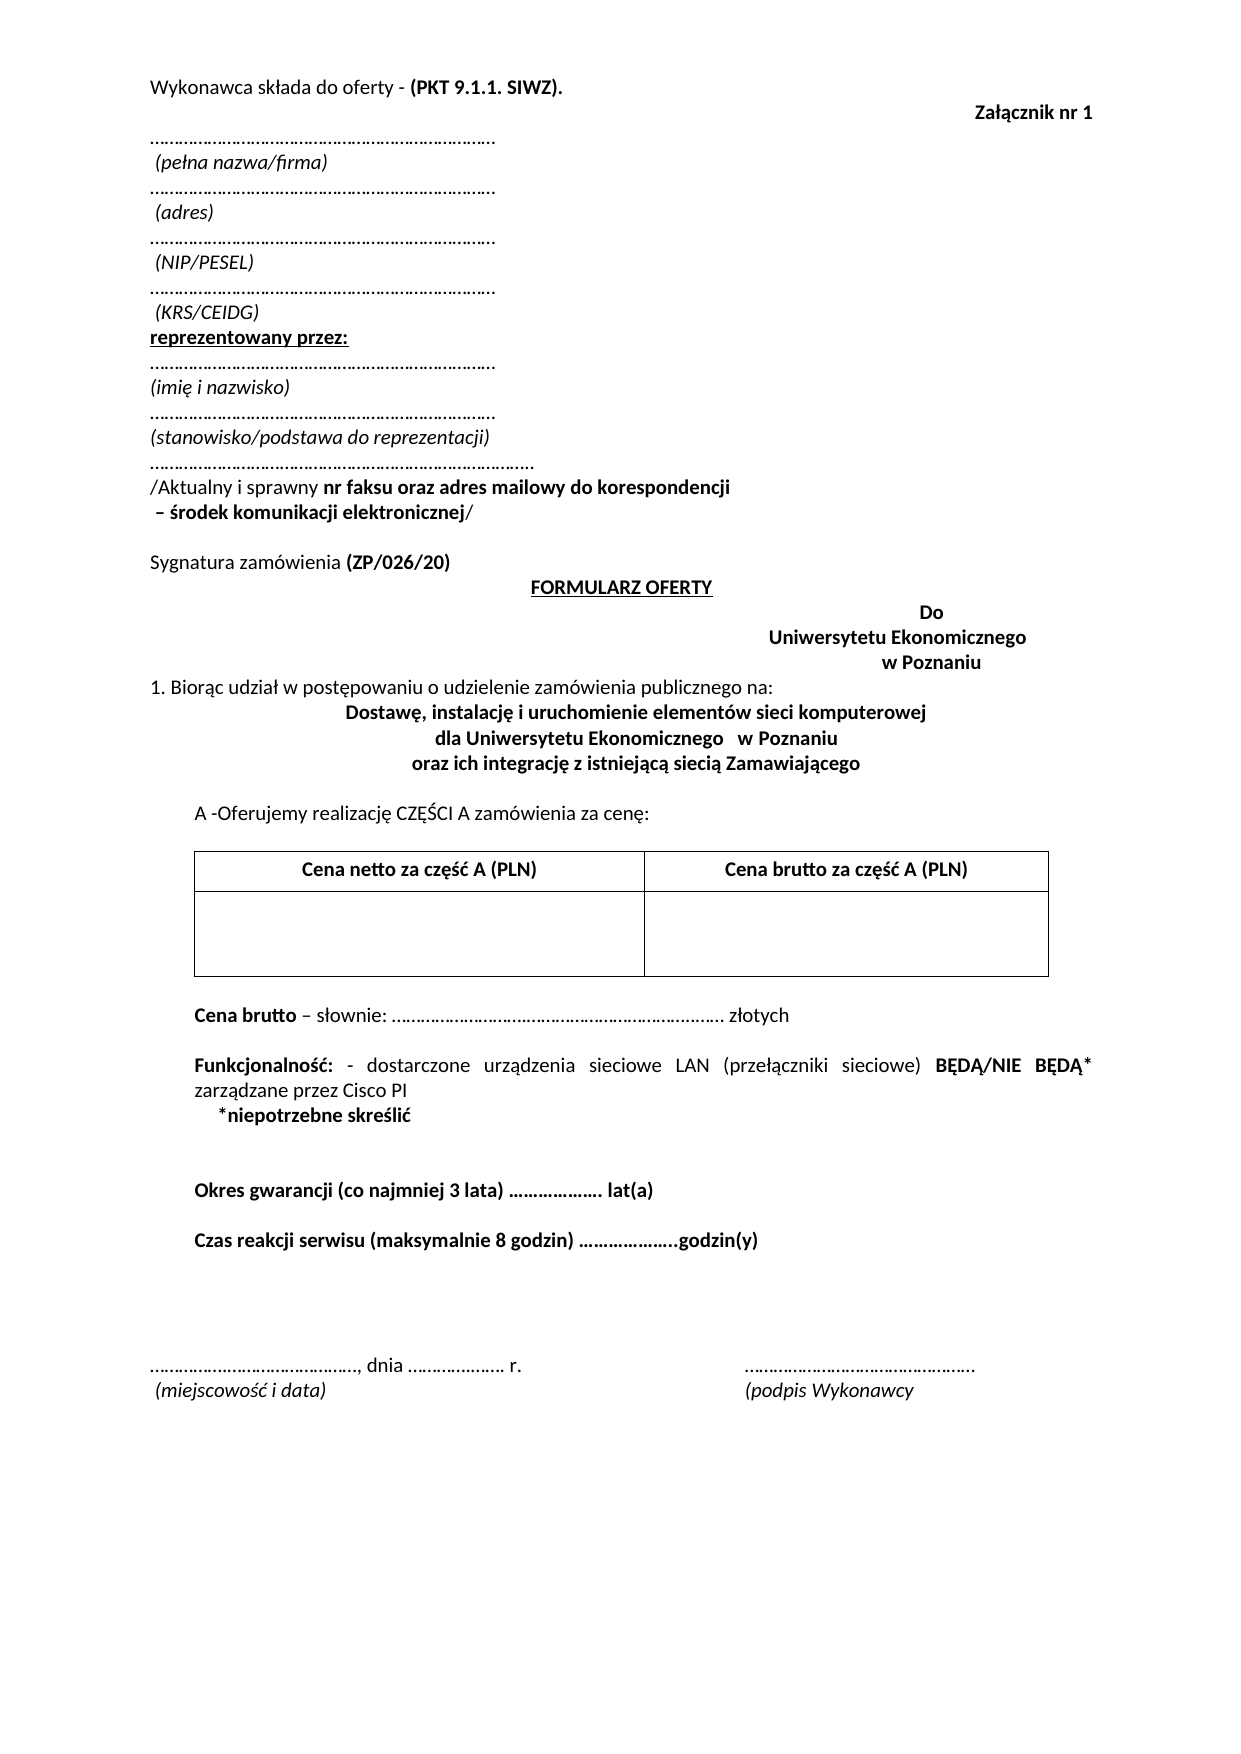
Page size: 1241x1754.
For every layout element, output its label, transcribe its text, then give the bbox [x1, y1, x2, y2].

text (stanowisko/podstawa do reprezentacji) [150, 424, 1093, 449]
text (pełna nazwa/firma) [150, 149, 1093, 174]
text Sygnatura zamówienia (ZP/026/20) [150, 549, 1093, 574]
text (miejscowość i data) (podpis Wykonawcy [150, 1378, 1093, 1403]
text FORMULARZ OFERTY [150, 574, 1093, 599]
text Załącznik nr 1 [225, 99, 1093, 124]
text ……………………………………………………………… [150, 224, 1093, 249]
table_header Cena brutto za część A (PLN) [645, 852, 1048, 891]
text 1. Biorąc udział w postępowaniu o udzielenie zamówienia publicznego na: [150, 674, 1093, 699]
text Czas reakcji serwisu (maksymalnie 8 godzin) ………………..godzin(y) [194, 1228, 1093, 1253]
text Do [770, 599, 1093, 624]
text (imię i nazwisko) [150, 374, 1093, 399]
text Wykonawca składa do oferty - (PKT 9.1.1. SIWZ). [150, 74, 1093, 99]
text A -Oferujemy realizację CZĘŚCI A zamówienia za cenę: [194, 801, 1093, 826]
text dla Uniwersytetu Ekonomicznego w Poznaniu [179, 725, 1093, 750]
text Cena brutto – słownie: ……………………….……………………………..…… złotych [194, 1002, 1093, 1027]
text ……………………………………………………………… [150, 174, 1093, 199]
text Uniwersytetu Ekonomicznego [150, 624, 1093, 649]
text …………………………………………………………………….. [150, 449, 1093, 474]
text ……………………………………………………………… [150, 274, 1093, 299]
text Funkcjonalność: - dostarczone urządzenia sieciowe LAN (przełączniki sieciowe) BĘDĄ/NIE BĘDĄ* zarządzane przez Cisco PI [194, 1052, 1093, 1102]
text (adres) [150, 199, 1093, 224]
text ……………………………………………………………… [150, 399, 1093, 424]
table_cell [195, 892, 644, 976]
text (NIP/PESEL) [150, 249, 1093, 274]
text ……………………………………………………………… [150, 124, 1093, 149]
table_header Cena netto za część A (PLN) [195, 852, 644, 891]
text …………….………………………, dnia ………….……. r. ………………………………………… [150, 1353, 1093, 1378]
text oraz ich integrację z istniejącą siecią Zamawiającego [179, 750, 1093, 776]
text ……………………………………………………………… [150, 349, 1093, 374]
text Okres gwarancji (co najmniej 3 lata) ………………. lat(a) [194, 1178, 1093, 1203]
text w Poznaniu [770, 649, 1093, 674]
text reprezentowany przez: [150, 324, 1093, 349]
text Dostawę, instalację i uruchomienie elementów sieci komputerowej [179, 699, 1093, 725]
text *niepotrzebne skreślić [217, 1102, 1093, 1128]
text /Aktualny i sprawny nr faksu oraz adres mailowy do korespondencji [150, 474, 1093, 499]
table_cell [645, 892, 1048, 976]
text – środek komunikacji elektronicznej/ [150, 499, 1093, 524]
text (KRS/CEIDG) [150, 299, 1093, 324]
